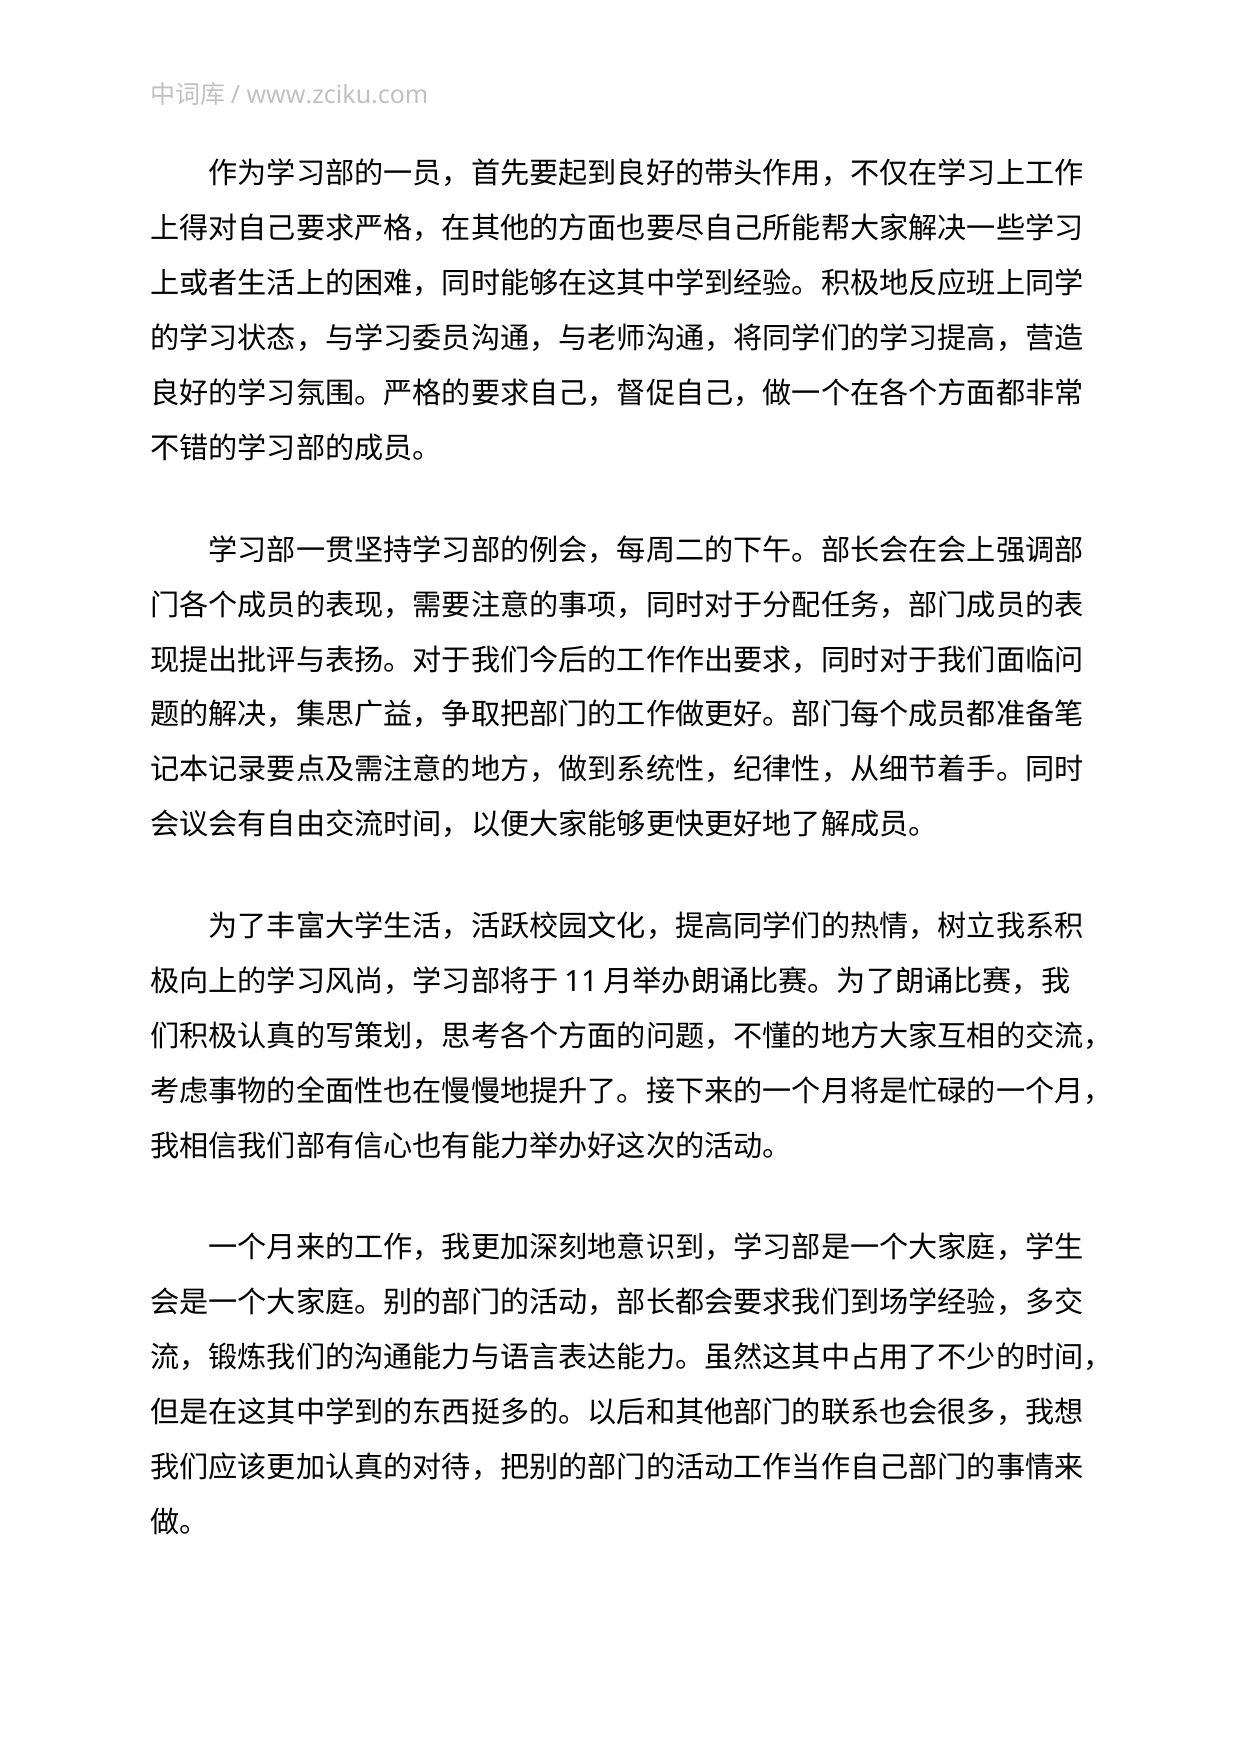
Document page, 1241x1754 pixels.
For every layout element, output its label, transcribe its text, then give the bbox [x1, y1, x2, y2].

text 一个月来的工作，我更加深刻地意识到，学习部是一个大家庭，学生会是一个大家庭。别的部门的活动，部长都会要求我们到场学经验，多交流，锻炼我们的沟通能力与语言表达能力。虽然这其中占用了不少的时间，但是在这其中学到的东西挺多的。以后和其他部门的联系也会很多，我想我们应该更加认真的对待，把别的部门的活动工作当作自己部门的事情来做。 [150, 1224, 1090, 1541]
text 作为学习部的一员，首先要起到良好的带头作用，不仅在学习上工作上得对自己要求严格，在其他的方面也要尽自己所能帮大家解决一些学习上或者生活上的困难，同时能够在这其中学到经验。积极地反应班上同学的学习状态，与学习委员沟通，与老师沟通，将同学们的学习提高，营造良好的学习氛围。严格的要求自己，督促自己，做一个在各个方面都非常不错的学习部的成员。 [150, 150, 1090, 467]
text 为了丰富大学生活，活跃校园文化，提高同学们的热情，树立我系积极向上的学习风尚，学习部将于11月举办朗诵比赛。为了朗诵比赛，我们积极认真的写策划，思考各个方面的问题，不懂的地方大家互相的交流，考虑事物的全面性也在慢慢地提升了。接下来的一个月将是忙碌的一个月，我相信我们部有信心也有能力举办好这次的活动。 [150, 902, 1090, 1164]
text 学习部一贯坚持学习部的例会，每周二的下午。部长会在会上强调部门各个成员的表现，需要注意的事项，同时对于分配任务，部门成员的表现提出批评与表扬。对于我们今后的工作作出要求，同时对于我们面临问题的解决，集思广益，争取把部门的工作做更好。部门每个成员都准备笔记本记录要点及需注意的地方，做到系统性，纪律性，从细节着手。同时会议会有自由交流时间，以便大家能够更快更好地了解成员。 [150, 526, 1090, 843]
